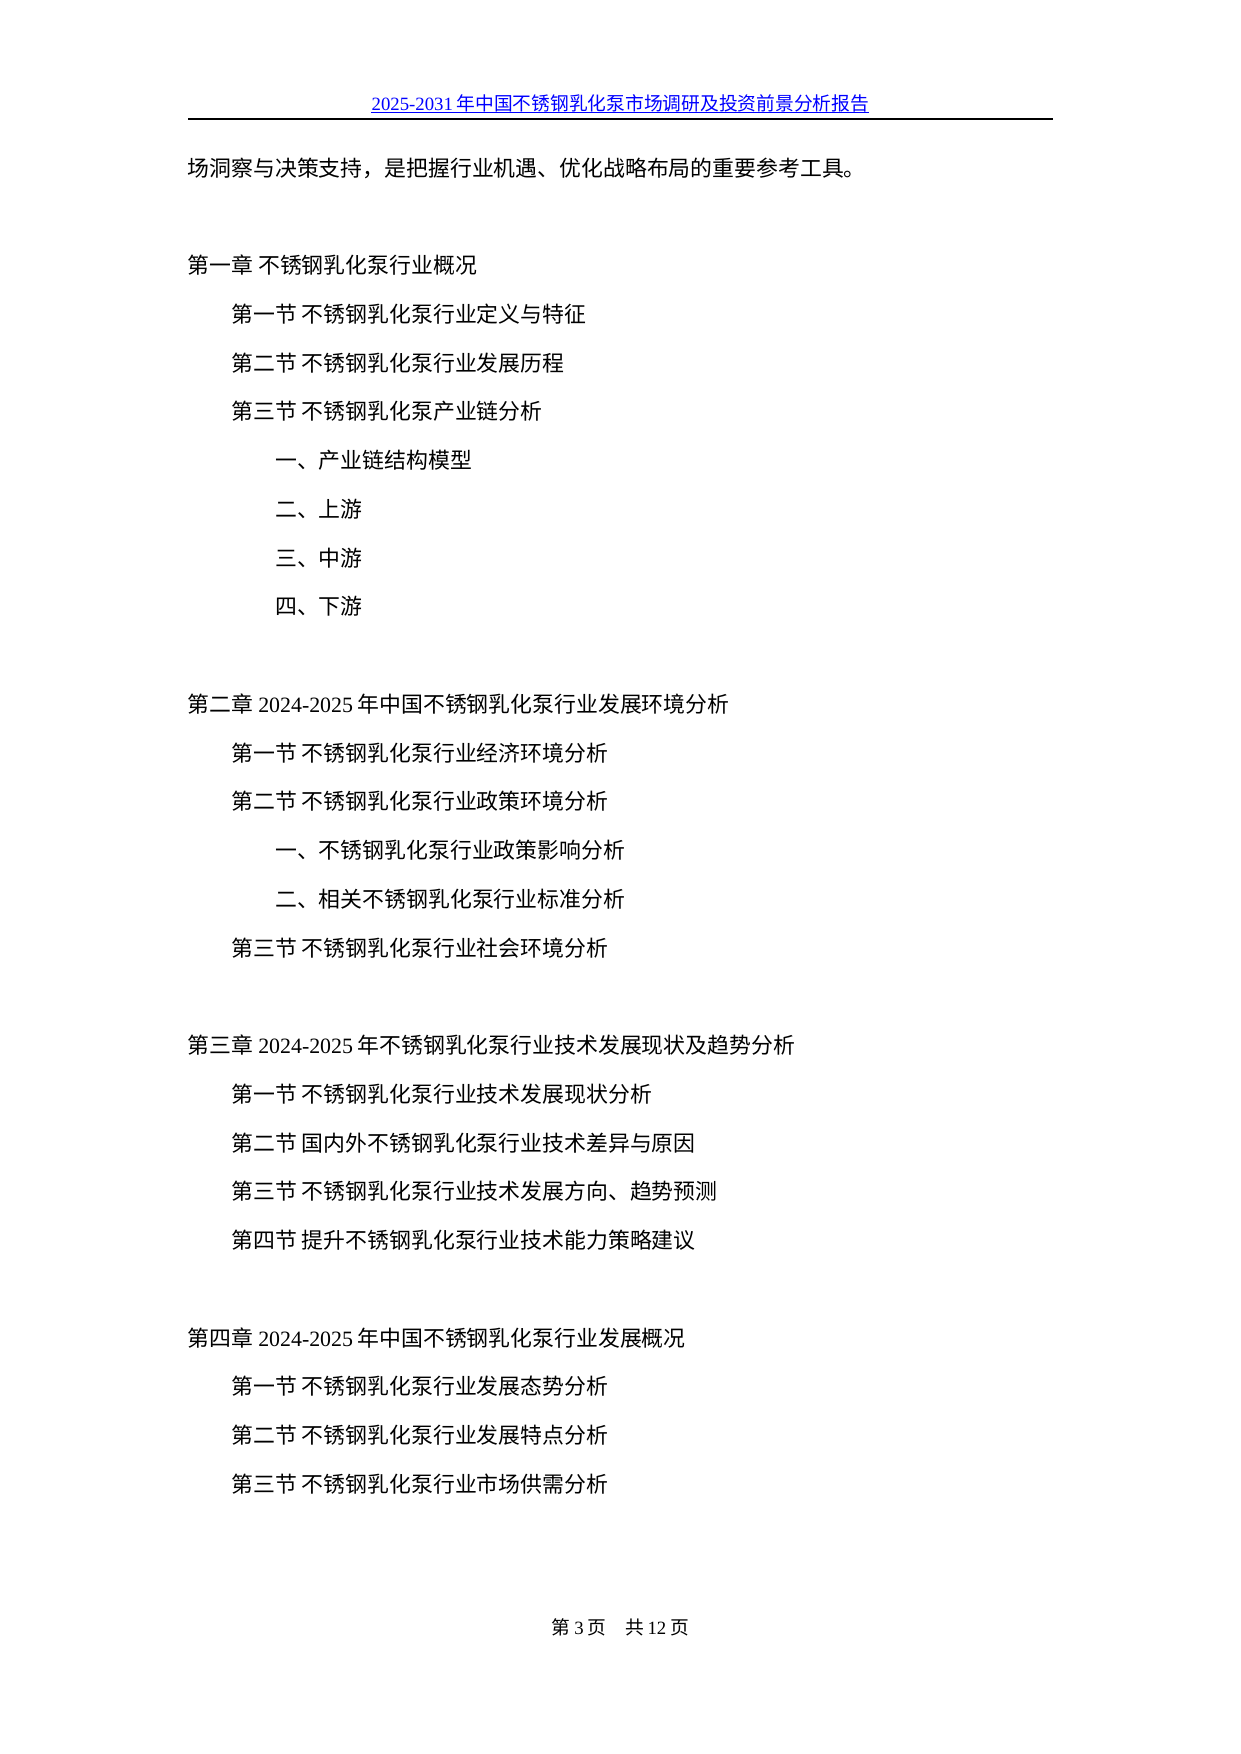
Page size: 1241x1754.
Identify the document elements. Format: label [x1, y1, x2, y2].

text [187, 150, 1053, 1499]
